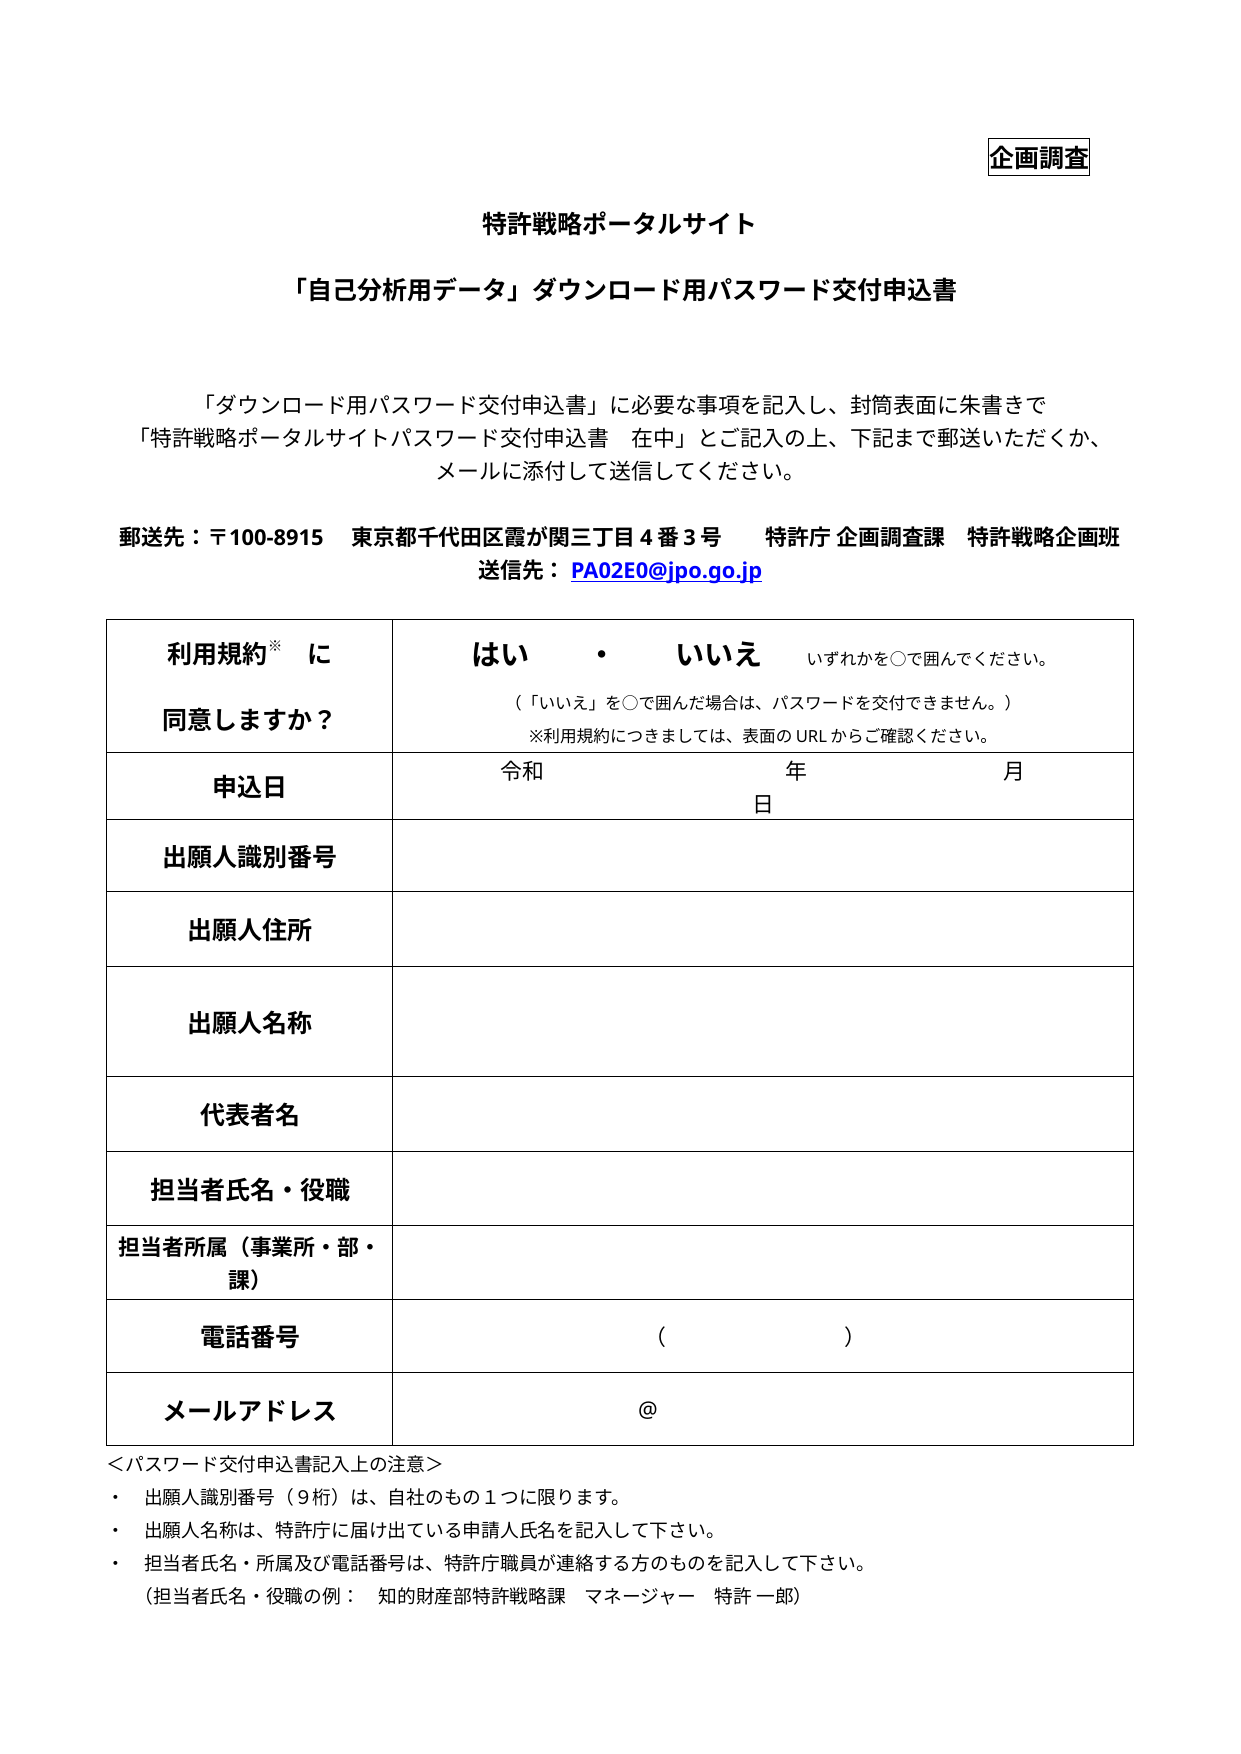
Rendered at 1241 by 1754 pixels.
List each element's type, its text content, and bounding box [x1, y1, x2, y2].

table_cell （ ） [393, 1300, 1133, 1372]
table_cell 出願人名称 [107, 967, 392, 1076]
table_cell 代表者名 [107, 1077, 392, 1151]
table_cell [393, 967, 1133, 1076]
text 特許戦略ポータルサイト [106, 189, 1134, 256]
list 出願人名称は、特許庁に届け出ている申請人氏名を記入して下さい。 [106, 1512, 1134, 1546]
text メールに添付して送信してください。 [106, 454, 1134, 487]
list 担当者氏名・所属及び電話番号は、特許庁職員が連絡する方のものを記入して下さい。 [106, 1546, 1134, 1578]
table_header 利用規約※ に 同意しますか？ [107, 620, 392, 752]
table_header はい ・ いいえ いずれかを○で囲んでください。 （「いいえ」を○で囲んだ場合は、パスワードを交付できません。） ※利用規約につきましては、表面のURLからご確認ください。 [393, 620, 1133, 752]
text 「ダウンロード用パスワード交付申込書」に必要な事項を記入し、封筒表面に朱書きで [106, 388, 1134, 421]
table_cell [393, 1152, 1133, 1225]
table_cell 申込日 [107, 753, 392, 819]
table_cell 担当者所属（事業所・部・課） [107, 1226, 392, 1299]
text 「自己分析用データ」ダウンロード用パスワード交付申込書 [106, 256, 1134, 322]
table_cell 出願人識別番号 [107, 820, 392, 891]
table_cell メールアドレス [107, 1373, 392, 1445]
table_cell 出願人住所 [107, 892, 392, 966]
text 「特許戦略ポータルサイトパスワード交付申込書 在中」とご記入の上、下記まで郵送いただくか、 [106, 421, 1134, 454]
table_cell 電話番号 [107, 1300, 392, 1372]
table_cell [393, 820, 1133, 891]
table_cell 担当者氏名・役職 [107, 1152, 392, 1225]
text 企画調査 [106, 123, 1090, 189]
table_cell [393, 892, 1133, 966]
table_cell 令和 年 月 日 [393, 753, 1133, 819]
table_cell @ [393, 1373, 1133, 1445]
text 郵送先：〒100-8915 東京都千代田区霞が関三丁目4番3号 特許庁 企画調査課 特許戦略企画班 [106, 520, 1134, 553]
list 出願人識別番号（９桁）は、自社のもの１つに限ります。 [106, 1479, 1134, 1512]
table_cell [393, 1077, 1133, 1151]
text （担当者氏名・役職の例： 知的財産部特許戦略課 マネージャー 特許 一郎） [106, 1578, 1134, 1612]
text 送信先： PA02E0@jpo.go.jp [106, 553, 1134, 586]
table_cell [393, 1226, 1133, 1299]
text ＜パスワード交付申込書記入上の注意＞ [106, 1446, 1134, 1479]
